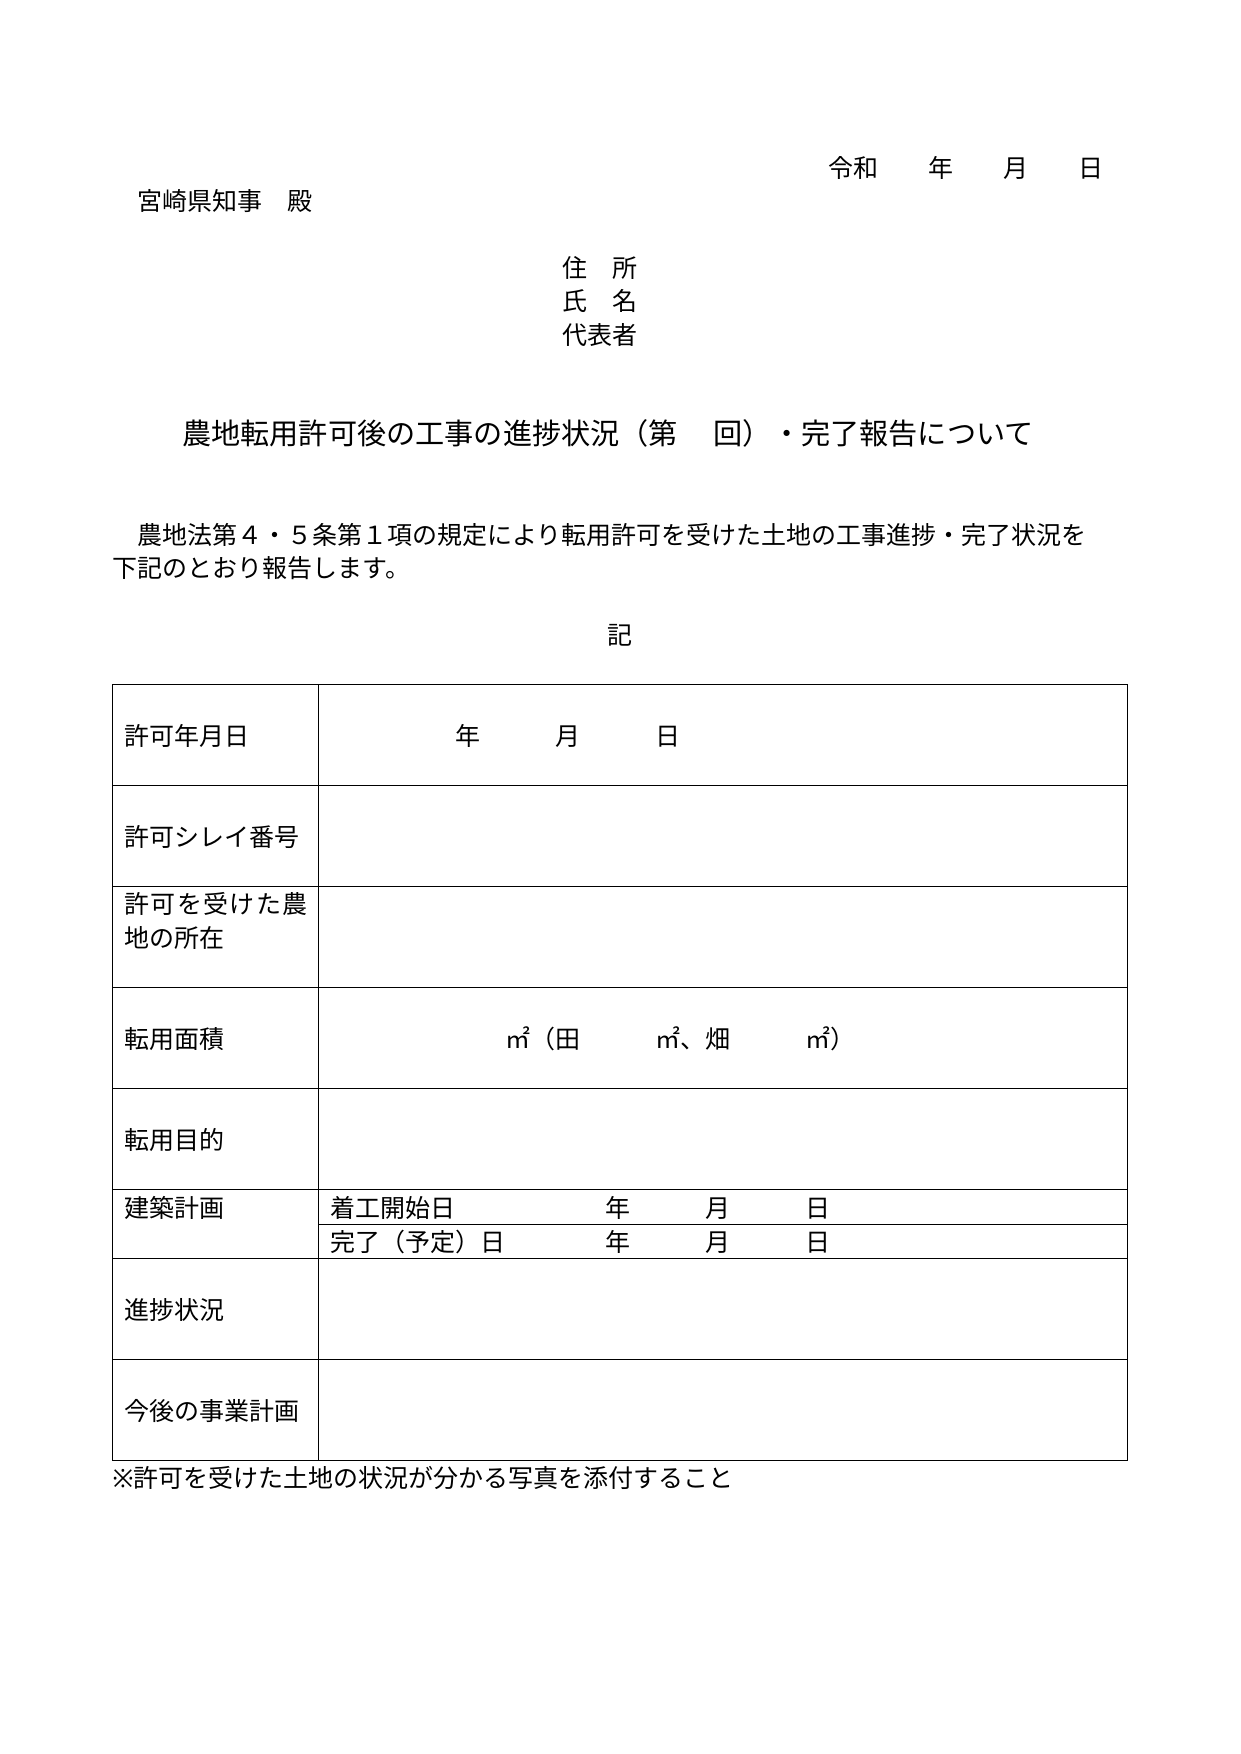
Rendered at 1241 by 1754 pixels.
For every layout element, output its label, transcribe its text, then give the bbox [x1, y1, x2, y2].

table_cell 完了（予定）日 年 月 日 [319, 1225, 1127, 1258]
table_cell 許可を受けた農地の所在 [113, 887, 318, 987]
table_cell 進捗状況 [113, 1259, 318, 1359]
table_cell [319, 1089, 1127, 1189]
subtitle 記 [112, 617, 1128, 651]
table_cell 転用目的 [113, 1089, 318, 1189]
text 農地転用許可後の工事の進捗状況（第 回）・完了報告について [112, 417, 1103, 451]
text 氏 名 [112, 284, 928, 317]
table_cell 今後の事業計画 [113, 1360, 318, 1460]
table_cell [319, 887, 1127, 987]
text 住 所 [112, 251, 928, 284]
text 代表者 [112, 317, 1003, 351]
text 宮崎県知事 殿 [112, 184, 1103, 217]
table_header 年 月 日 [319, 685, 1127, 785]
text 農地法第４・５条第１項の規定により転用許可を受けた土地の工事進捗・完了状況を下記のとおり報告します。 [112, 517, 1103, 584]
text ※許可を受けた土地の状況が分かる写真を添付すること [112, 1461, 1128, 1494]
table_cell [319, 1259, 1127, 1359]
table_cell [319, 1360, 1127, 1460]
table_cell 着工開始日 年 月 日 [319, 1190, 1127, 1224]
table_cell 転用面積 [113, 988, 318, 1088]
table_cell 建築計画 [113, 1190, 318, 1258]
table_header 許可年月日 [113, 685, 318, 785]
table_cell 許可シレイ番号 [113, 786, 318, 886]
table_cell [319, 786, 1127, 886]
text 令和 年 月 日 [112, 151, 1103, 184]
table_cell ㎡（田 ㎡、畑 ㎡） [319, 988, 1127, 1088]
